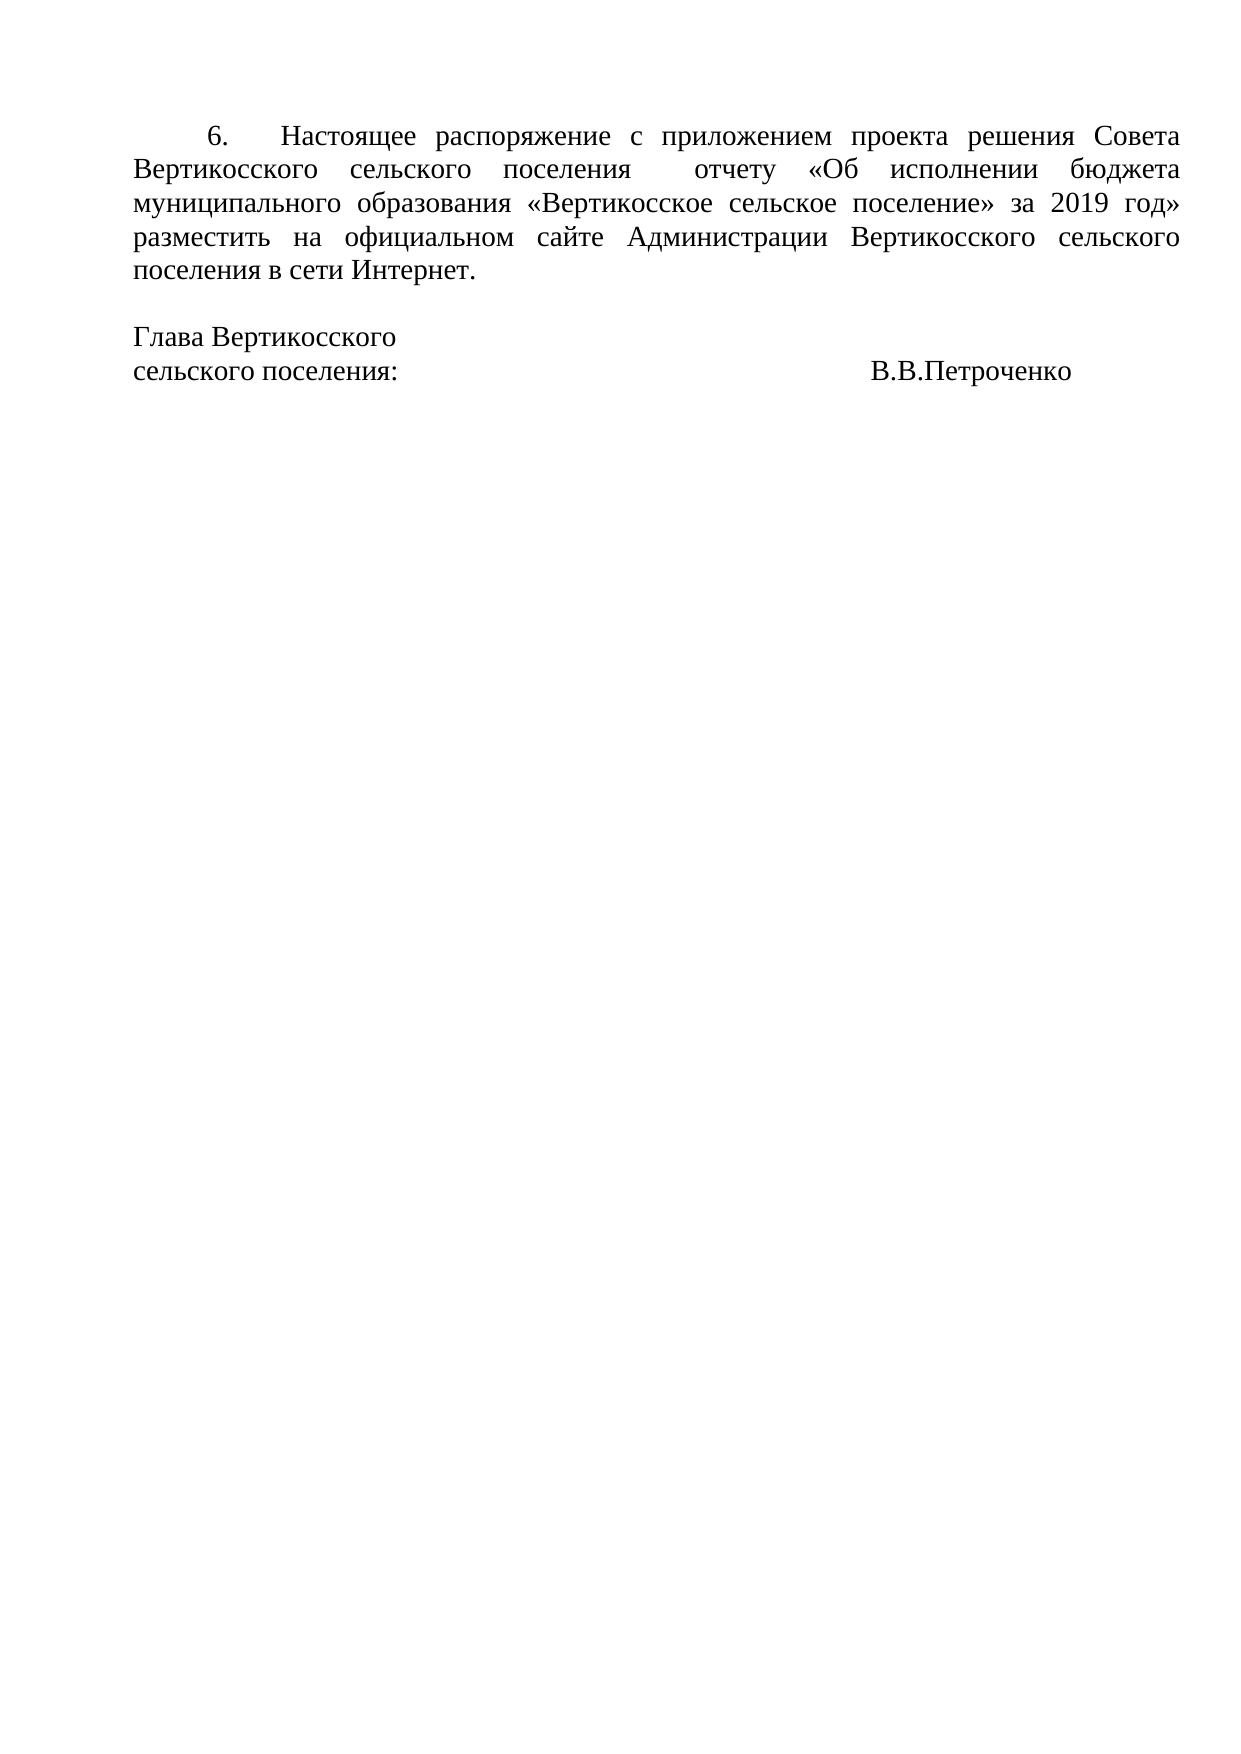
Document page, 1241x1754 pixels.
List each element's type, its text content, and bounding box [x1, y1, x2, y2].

text Глава Вертикосского [133, 319, 1181, 353]
text 6. Настоящее распоряжение с приложением проекта решения Совета Вертикосского сельского поселения отчету «Об исполнении бюджета муниципального образования «Вертикосское сельское поселение» за 2019 год» разместить на официальном сайте Администрации Вертикосского сельского поселения в сети Интернет. [133, 118, 1181, 286]
text сельского поселения: В.В.Петроченко [133, 353, 1181, 386]
